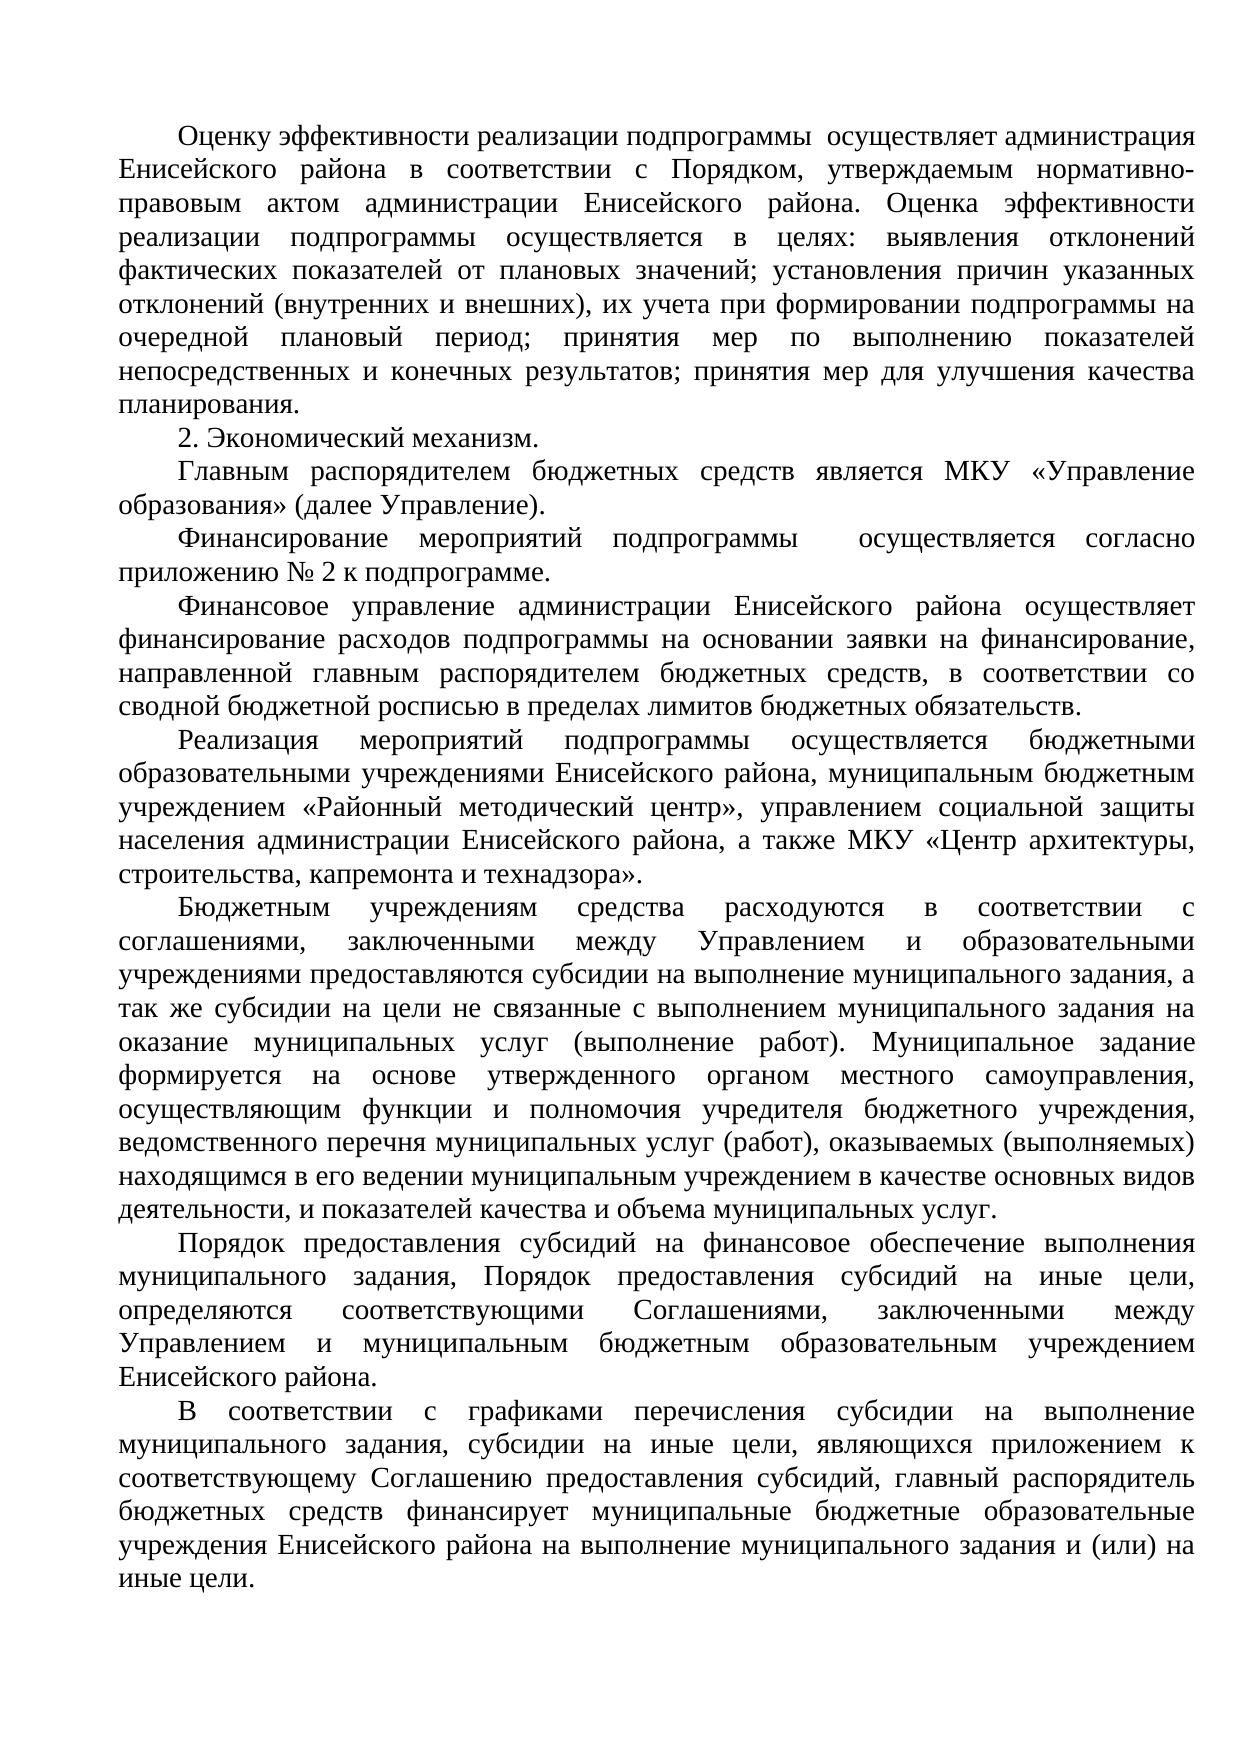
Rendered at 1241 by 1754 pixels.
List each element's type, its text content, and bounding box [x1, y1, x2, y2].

text Финансовое управление администрации Енисейского района осуществляет финансирование расходов подпрограммы на основании заявки на финансирование, направленной главным распорядителем бюджетных средств, в соответствии со сводной бюджетной росписью в пределах лимитов бюджетных обязательств. [118, 588, 1196, 722]
text Реализация мероприятий подпрограммы осуществляется бюджетными образовательными учреждениями Енисейского района, муниципальным бюджетным учреждением «Районный методический центр», управлением социальной защиты населения администрации Енисейского района, а также МКУ «Центр архитектуры, строительства, капремонта и технадзора». [118, 722, 1196, 889]
text Финансирование мероприятий подпрограммы осуществляется согласно приложению № 2 к подпрограмме. [118, 521, 1196, 588]
text Оценку эффективности реализации подпрограммы осуществляет администрация Енисейского района в соответствии с Порядком, утверждаемым нормативно-правовым актом администрации Енисейского района. Оценка эффективности реализации подпрограммы осуществляется в целях: выявления отклонений фактических показателей от плановых значений; установления причин указанных отклонений (внутренних и внешних), их учета при формировании подпрограммы на очередной плановый период; принятия мер по выполнению показателей непосредственных и конечных результатов; принятия мер для улучшения качества планирования. [118, 118, 1196, 420]
text 2. Экономический механизм. [118, 420, 1196, 453]
text Порядок предоставления субсидий на финансовое обеспечение выполнения муниципального задания, Порядок предоставления субсидий на иные цели, определяются соответствующими Соглашениями, заключенными между Управлением и муниципальным бюджетным образовательным учреждением Енисейского района. [118, 1225, 1196, 1393]
text Бюджетным учреждениям средства расходуются в соответствии с соглашениями, заключенными между Управлением и образовательными учреждениями предоставляются субсидии на выполнение муниципального задания, а так же субсидии на цели не связанные с выполнением муниципального задания на оказание муниципальных услуг (выполнение работ). Муниципальное задание формируется на основе утвержденного органом местного самоуправления, осуществляющим функции и полномочия учредителя бюджетного учреждения, ведомственного перечня муниципальных услуг (работ), оказываемых (выполняемых) находящимся в его ведении муниципальным учреждением в качестве основных видов деятельности, и показателей качества и объема муниципальных услуг. [118, 889, 1196, 1225]
text В соответствии с графиками перечисления субсидии на выполнение муниципального задания, субсидии на иные цели, являющихся приложением к соответствующему Соглашению предоставления субсидий, главный распорядитель бюджетных средств финансирует муниципальные бюджетные образовательные учреждения Енисейского района на выполнение муниципального задания и (или) на иные цели. [118, 1393, 1196, 1594]
text Главным распорядителем бюджетных средств является МКУ «Управление образования» (далее Управление). [118, 453, 1196, 521]
